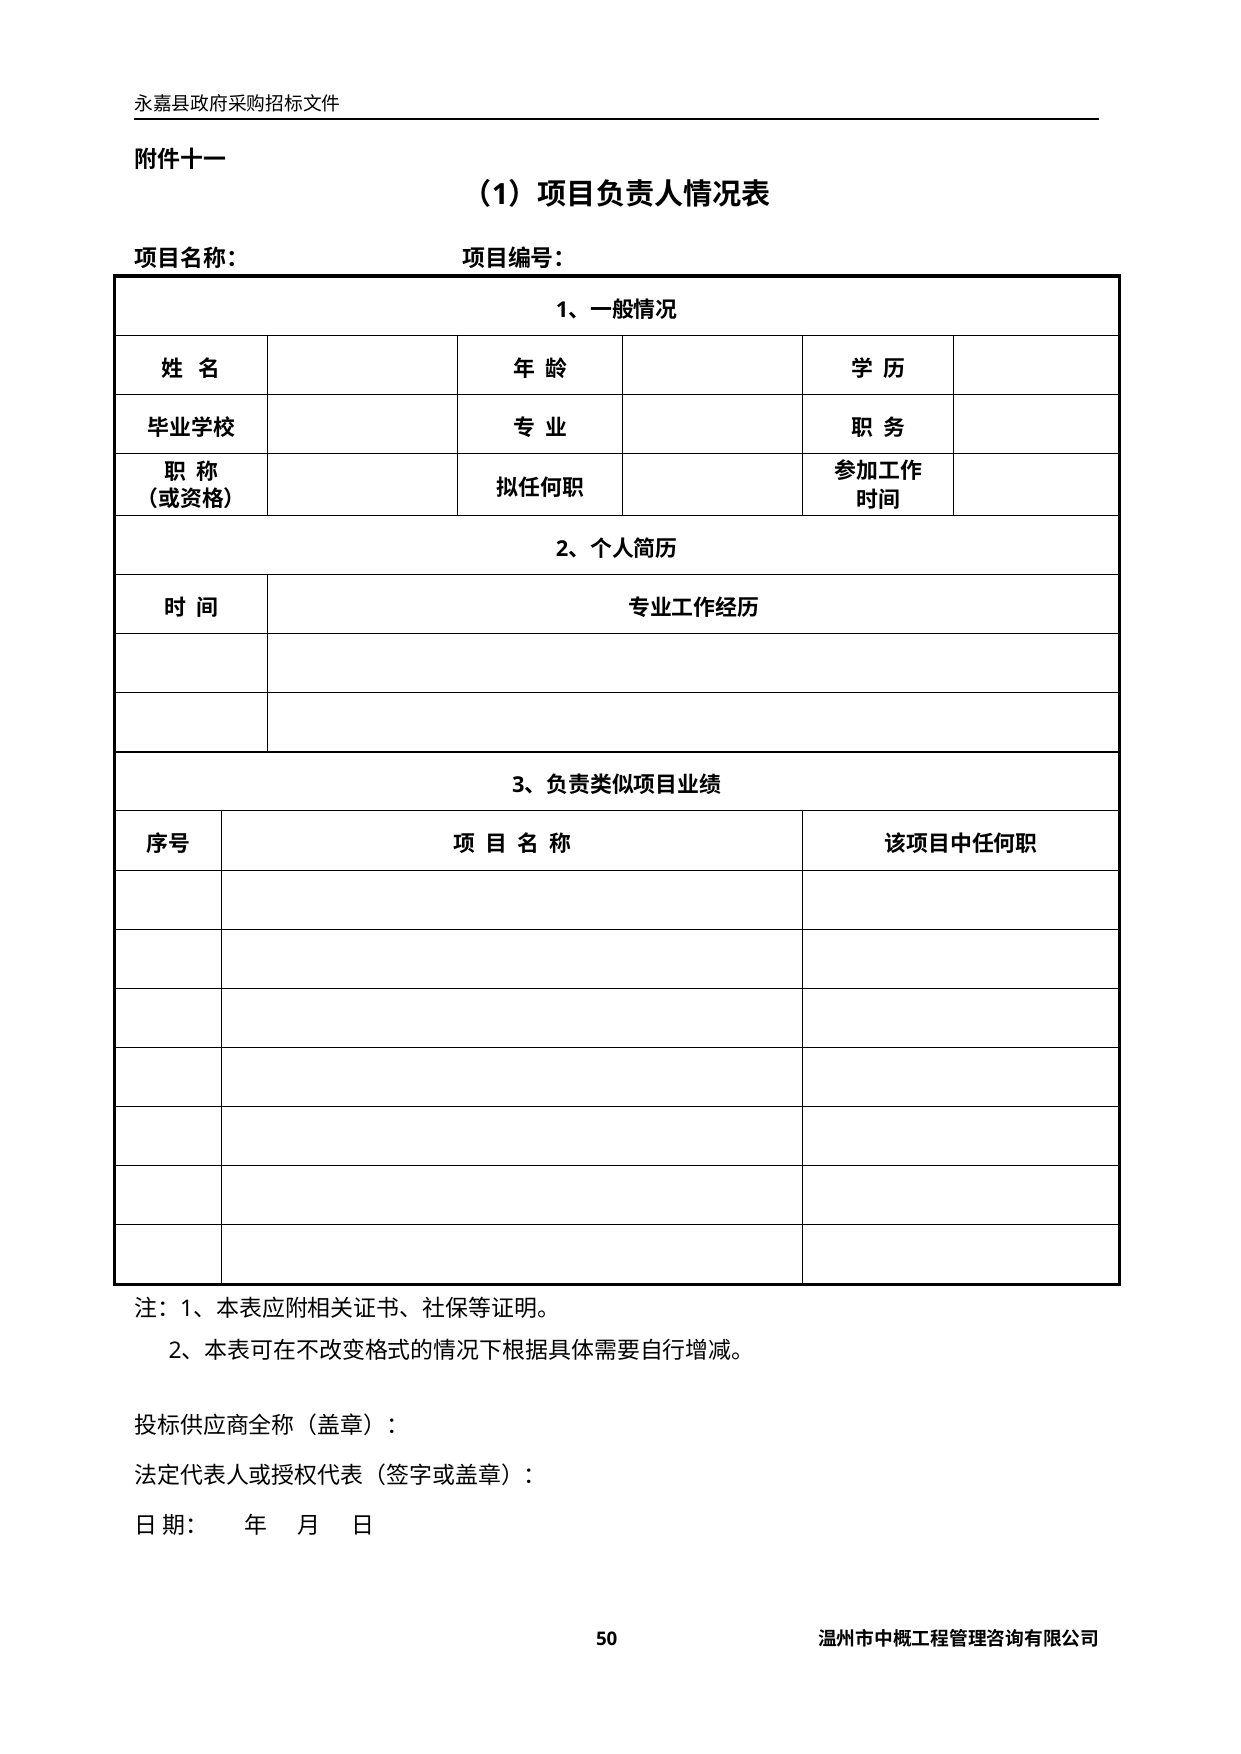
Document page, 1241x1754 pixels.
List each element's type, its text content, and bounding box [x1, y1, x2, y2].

table_cell [623, 336, 802, 394]
table_cell [222, 1107, 802, 1165]
table_cell 毕业学校 [116, 395, 267, 453]
table_cell [268, 395, 457, 453]
text （1）项目负责人情况表 [134, 174, 1099, 212]
table_cell [623, 454, 802, 515]
table_cell [222, 871, 802, 928]
table_cell [803, 1107, 1118, 1165]
text 附件十一 [134, 141, 1099, 174]
table_header 1、一般情况 [116, 278, 1118, 335]
table_cell [222, 1166, 802, 1224]
table_cell [803, 1166, 1118, 1224]
table_cell [268, 336, 457, 394]
table_cell [222, 1048, 802, 1106]
table_cell [116, 989, 221, 1047]
table_cell [803, 1225, 1118, 1283]
table_cell [268, 454, 457, 515]
table_cell [954, 454, 1118, 515]
table_cell 拟任何职 [458, 454, 622, 515]
table_cell 职 称 （或资格） [116, 454, 267, 515]
table_cell [222, 1225, 802, 1283]
table_cell [116, 1107, 221, 1165]
table_cell [268, 634, 1118, 692]
table_cell [116, 1166, 221, 1224]
table_cell [116, 1048, 221, 1106]
text 项目名称： 项目编号： [134, 237, 1099, 274]
table_cell [116, 871, 221, 928]
text 日 期： 年 月 日 [134, 1506, 1099, 1540]
text 投标供应商全称（盖章）： [134, 1407, 1099, 1440]
table_cell 姓 名 [116, 336, 267, 394]
table_cell [954, 395, 1118, 453]
table_cell [116, 693, 267, 751]
table_cell 该项目中任何职 [803, 811, 1118, 869]
table_cell [116, 930, 221, 988]
table_cell 3、负责类似项目业绩 [116, 753, 1118, 810]
table_cell [803, 989, 1118, 1047]
text 注：1、本表应附相关证书、社保等证明。 [134, 1286, 1099, 1323]
table_cell [803, 1048, 1118, 1106]
text 2、本表可在不改变格式的情况下根据具体需要自行增减。 [168, 1323, 1099, 1365]
table_cell 职 务 [803, 395, 953, 453]
text 法定代表人或授权代表（签字或盖章）： [134, 1457, 1099, 1490]
table_cell 专业工作经历 [268, 575, 1118, 633]
table_cell 时 间 [116, 575, 267, 633]
table_cell [803, 871, 1118, 928]
table_cell [954, 336, 1118, 394]
table_cell [222, 930, 802, 988]
table_cell [268, 693, 1118, 751]
table_cell 年 龄 [458, 336, 622, 394]
table_cell [803, 930, 1118, 988]
table_cell [116, 1225, 221, 1283]
table_cell 参加工作 时间 [803, 454, 953, 515]
table_cell 项 目 名 称 [222, 811, 802, 869]
table_cell 2、个人简历 [116, 516, 1118, 574]
table_cell [623, 395, 802, 453]
table_cell [222, 989, 802, 1047]
table_cell [116, 634, 267, 692]
table_cell 专 业 [458, 395, 622, 453]
table_cell 学 历 [803, 336, 953, 394]
table_cell 序号 [116, 811, 221, 869]
